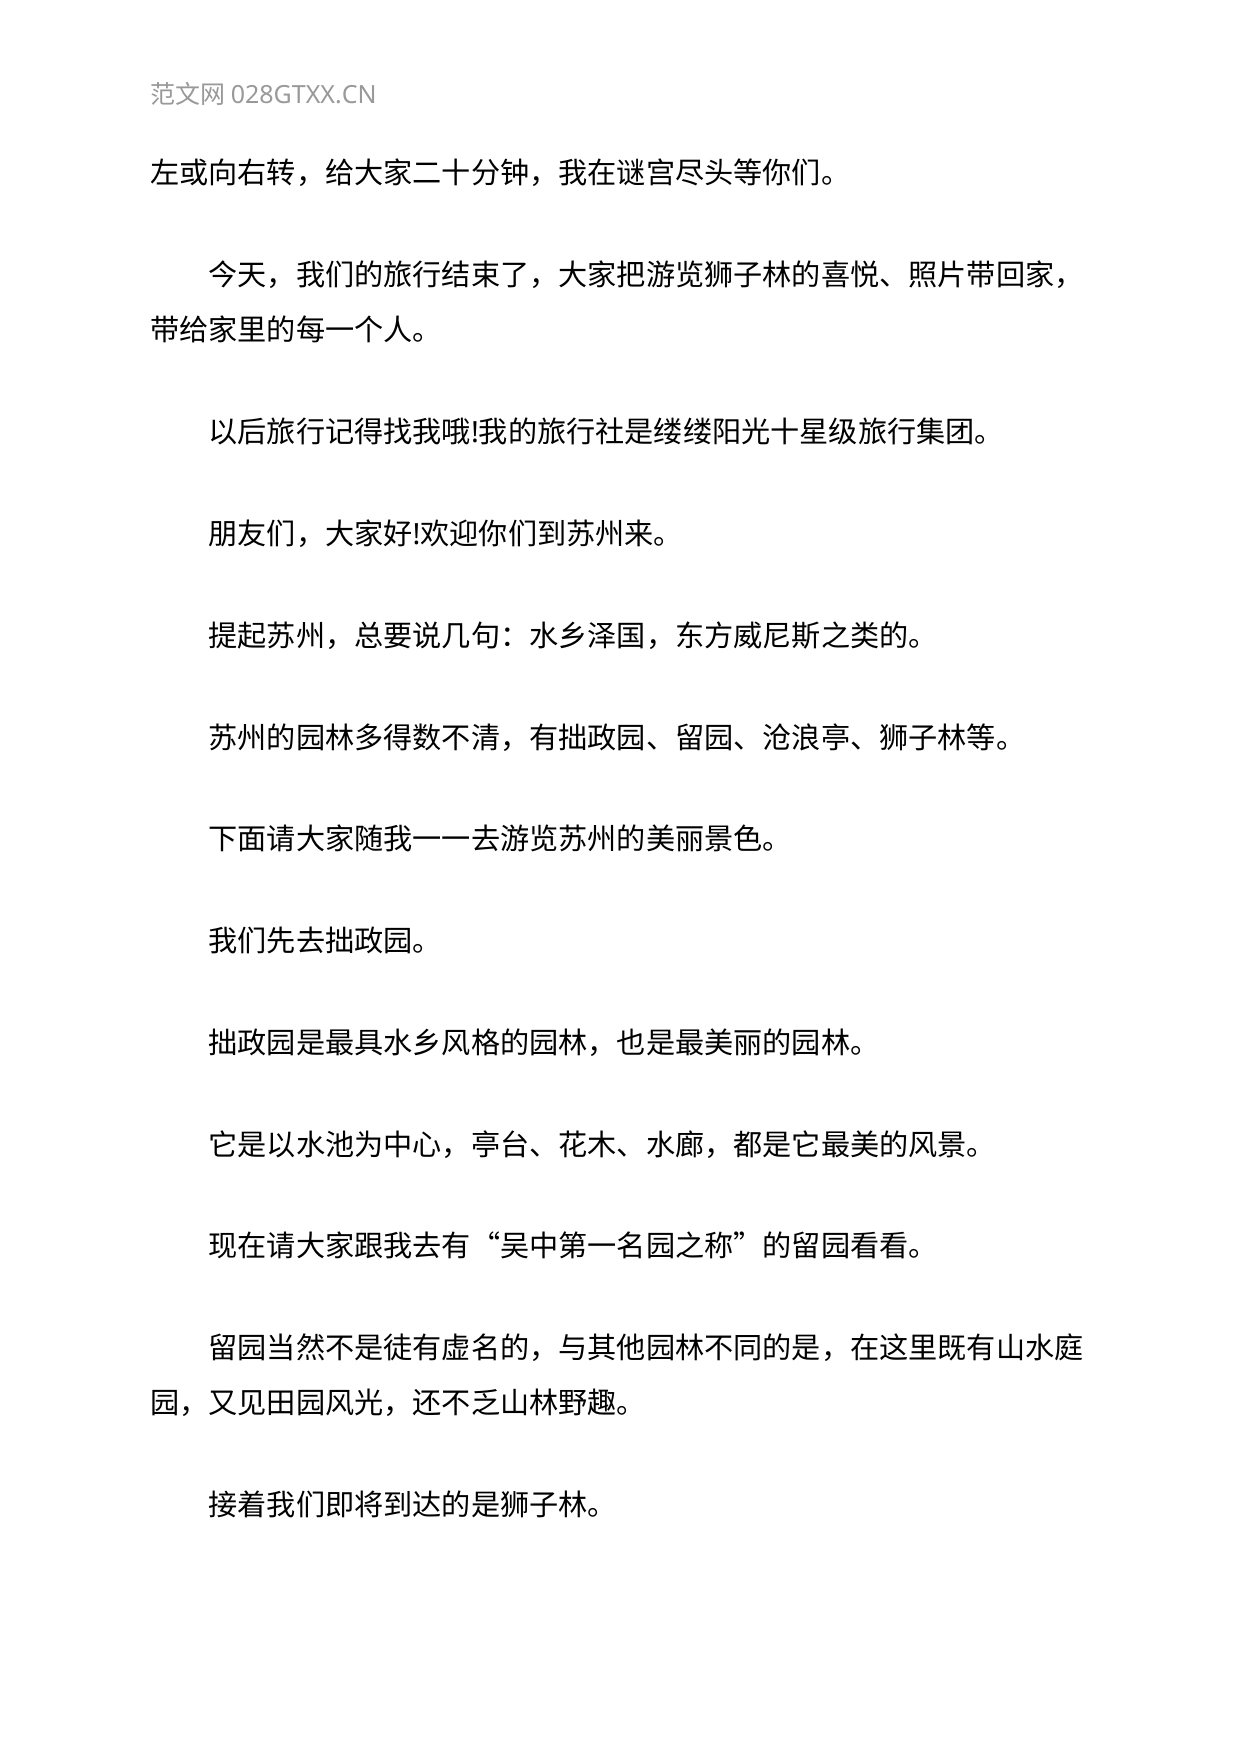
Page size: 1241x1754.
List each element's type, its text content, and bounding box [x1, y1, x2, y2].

text 苏州的园林多得数不清，有拙政园、留园、沧浪亭、狮子林等。 [150, 714, 1090, 756]
text 以后旅行记得找我哦!我的旅行社是缕缕阳光十星级旅行集团。 [150, 408, 1090, 451]
text 提起苏州，总要说几句：水乡泽国，东方威尼斯之类的。 [150, 612, 1090, 655]
text 留园当然不是徒有虚名的，与其他园林不同的是，在这里既有山水庭园，又见田园风光，还不乏山林野趣。 [150, 1325, 1090, 1422]
text 拙政园是最具水乡风格的园林，也是最美丽的园林。 [150, 1019, 1090, 1062]
text 现在请大家跟我去有“吴中第一名园之称”的留园看看。 [150, 1223, 1090, 1265]
text 今天，我们的旅行结束了，大家把游览狮子林的喜悦、照片带回家，带给家里的每一个人。 [150, 252, 1090, 349]
text 我们先去拙政园。 [150, 918, 1090, 960]
text 下面请大家随我一一去游览苏州的美丽景色。 [150, 816, 1090, 858]
text 它是以水池为中心，亭台、花木、水廊，都是它最美的风景。 [150, 1121, 1090, 1163]
text 接着我们即将到达的是狮子林。 [150, 1481, 1090, 1524]
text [150, 150, 1090, 192]
text 朋友们，大家好!欢迎你们到苏州来。 [150, 510, 1090, 553]
